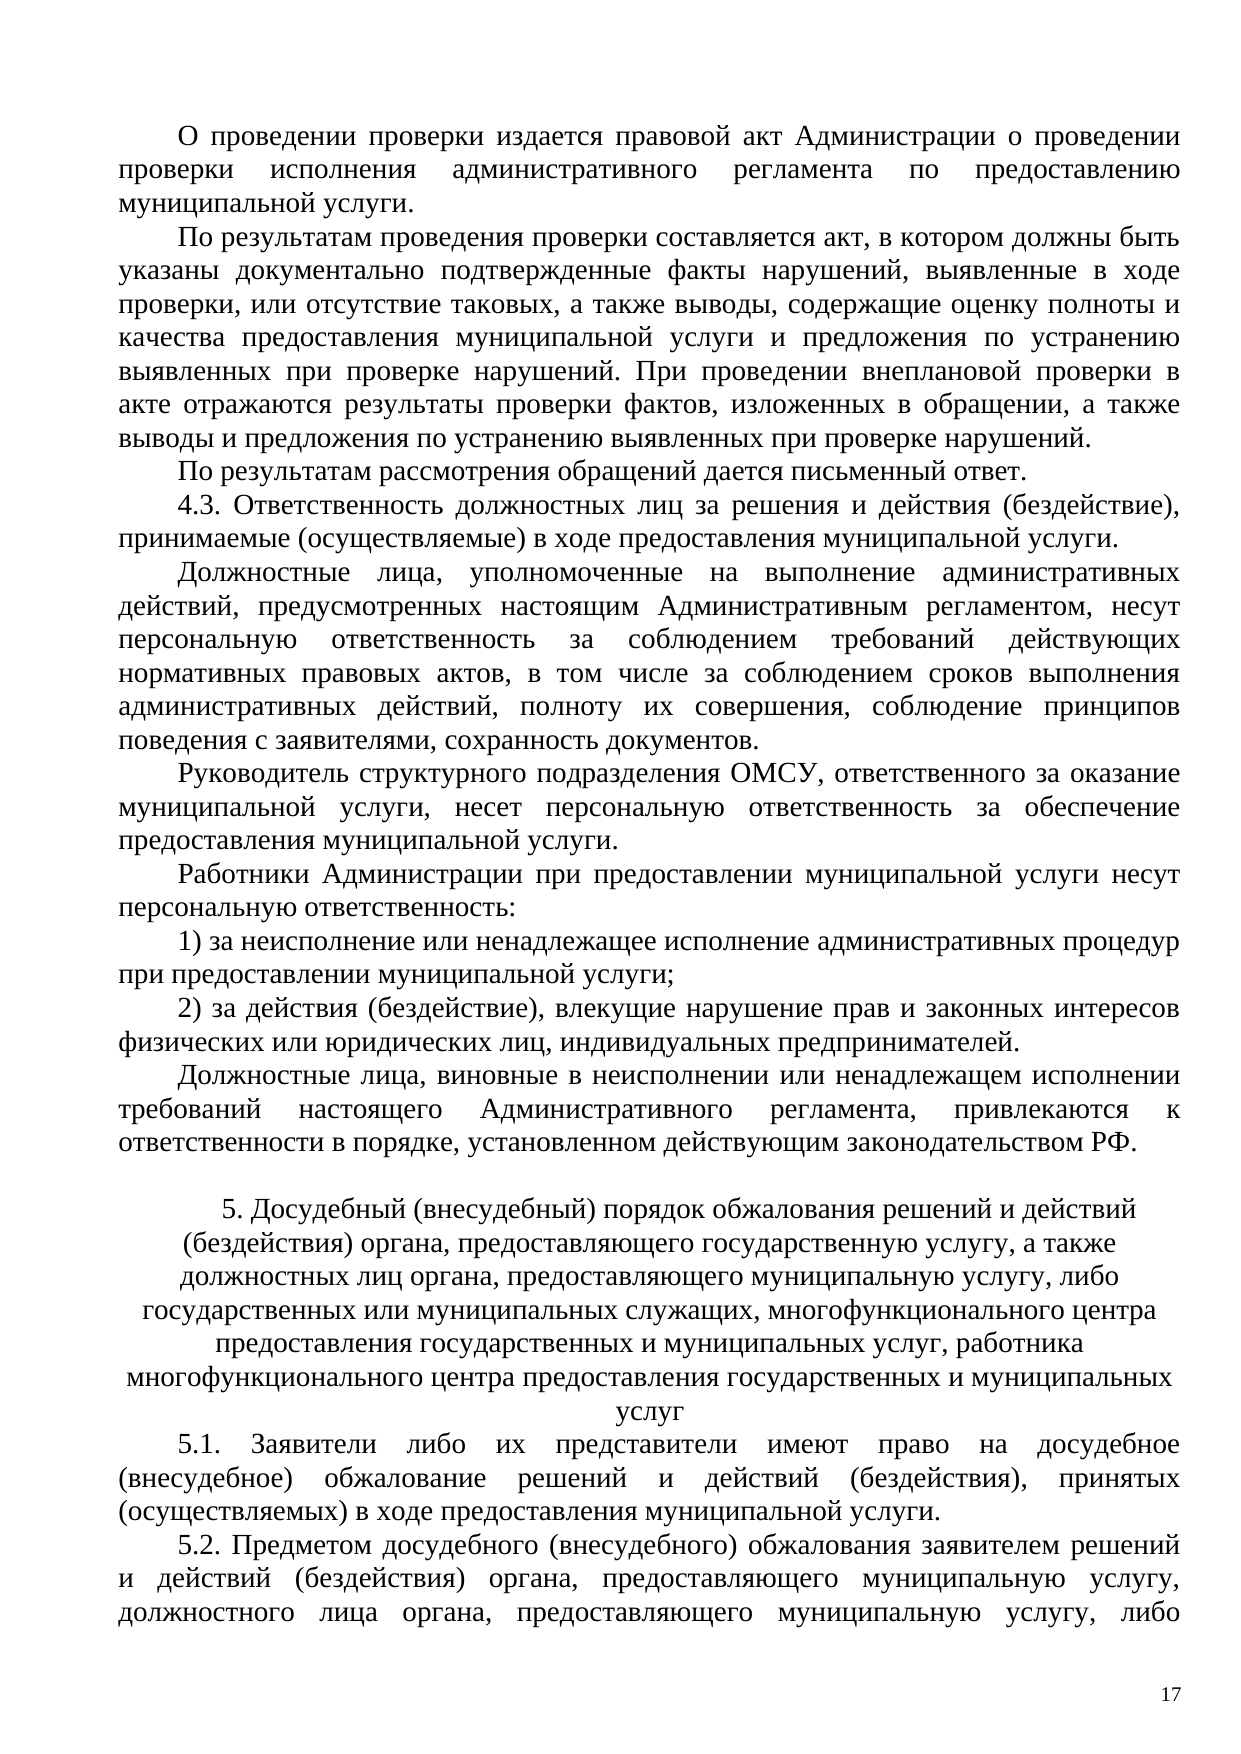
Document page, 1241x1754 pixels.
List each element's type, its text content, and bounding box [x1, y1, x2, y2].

text Работники Администрации при предоставлении муниципальной услуги несут персональную ответственность: [118, 856, 1181, 923]
text По результатам проведения проверки составляется акт, в котором должны быть указаны документально подтвержденные факты нарушений, выявленные в ходе проверки, или отсутствие таковых, а также выводы, содержащие оценку полноты и качества предоставления муниципальной услуги и предложения по устранению выявленных при проверке нарушений. При проведении внеплановой проверки в акте отражаются результаты проверки фактов, изложенных в обращении, а также выводы и предложения по устранению выявленных при проверке нарушений. [118, 219, 1181, 453]
text 4.3. Ответственность должностных лиц за решения и действия (бездействие), принимаемые (осуществляемые) в ходе предоставления муниципальной услуги. [118, 487, 1181, 554]
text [118, 1527, 1181, 1627]
text Должностные лица, уполномоченные на выполнение административных действий, предусмотренных настоящим Административным регламентом, несут персональную ответственность за соблюдением требований действующих нормативных правовых актов, в том числе за соблюдением сроков выполнения административных действий, полноту их совершения, соблюдение принципов поведения с заявителями, сохранность документов. [118, 554, 1181, 755]
text 5. Досудебный (внесудебный) порядок обжалования решений и действий (бездействия) органа, предоставляющего государственную услугу, а также должностных лиц органа, предоставляющего муниципальную услугу, либо государственных или муниципальных служащих, многофункционального центра предоставления государственных и муниципальных услуг, работника многофункционального центра предоставления государственных и муниципальных услуг [118, 1191, 1181, 1426]
text 1) за неисполнение или ненадлежащее исполнение административных процедур при предоставлении муниципальной услуги; [118, 923, 1181, 990]
text По результатам рассмотрения обращений дается письменный ответ. [118, 453, 1181, 487]
text О проведении проверки издается правовой акт Администрации о проведении проверки исполнения административного регламента по предоставлению муниципальной услуги. [118, 118, 1181, 219]
text 5.1. Заявители либо их представители имеют право на досудебное (внесудебное) обжалование решений и действий (бездействия), принятых (осуществляемых) в ходе предоставления муниципальной услуги. [118, 1426, 1181, 1527]
text Должностные лица, виновные в неисполнении или ненадлежащем исполнении требований настоящего Административного регламента, привлекаются к ответственности в порядке, установленном действующим законодательством РФ. [118, 1057, 1181, 1158]
text Руководитель структурного подразделения ОМСУ, ответственного за оказание муниципальной услуги, несет персональную ответственность за обеспечение предоставления муниципальной услуги. [118, 755, 1181, 856]
text 2) за действия (бездействие), влекущие нарушение прав и законных интересов физических или юридических лиц, индивидуальных предпринимателей. [118, 990, 1181, 1057]
